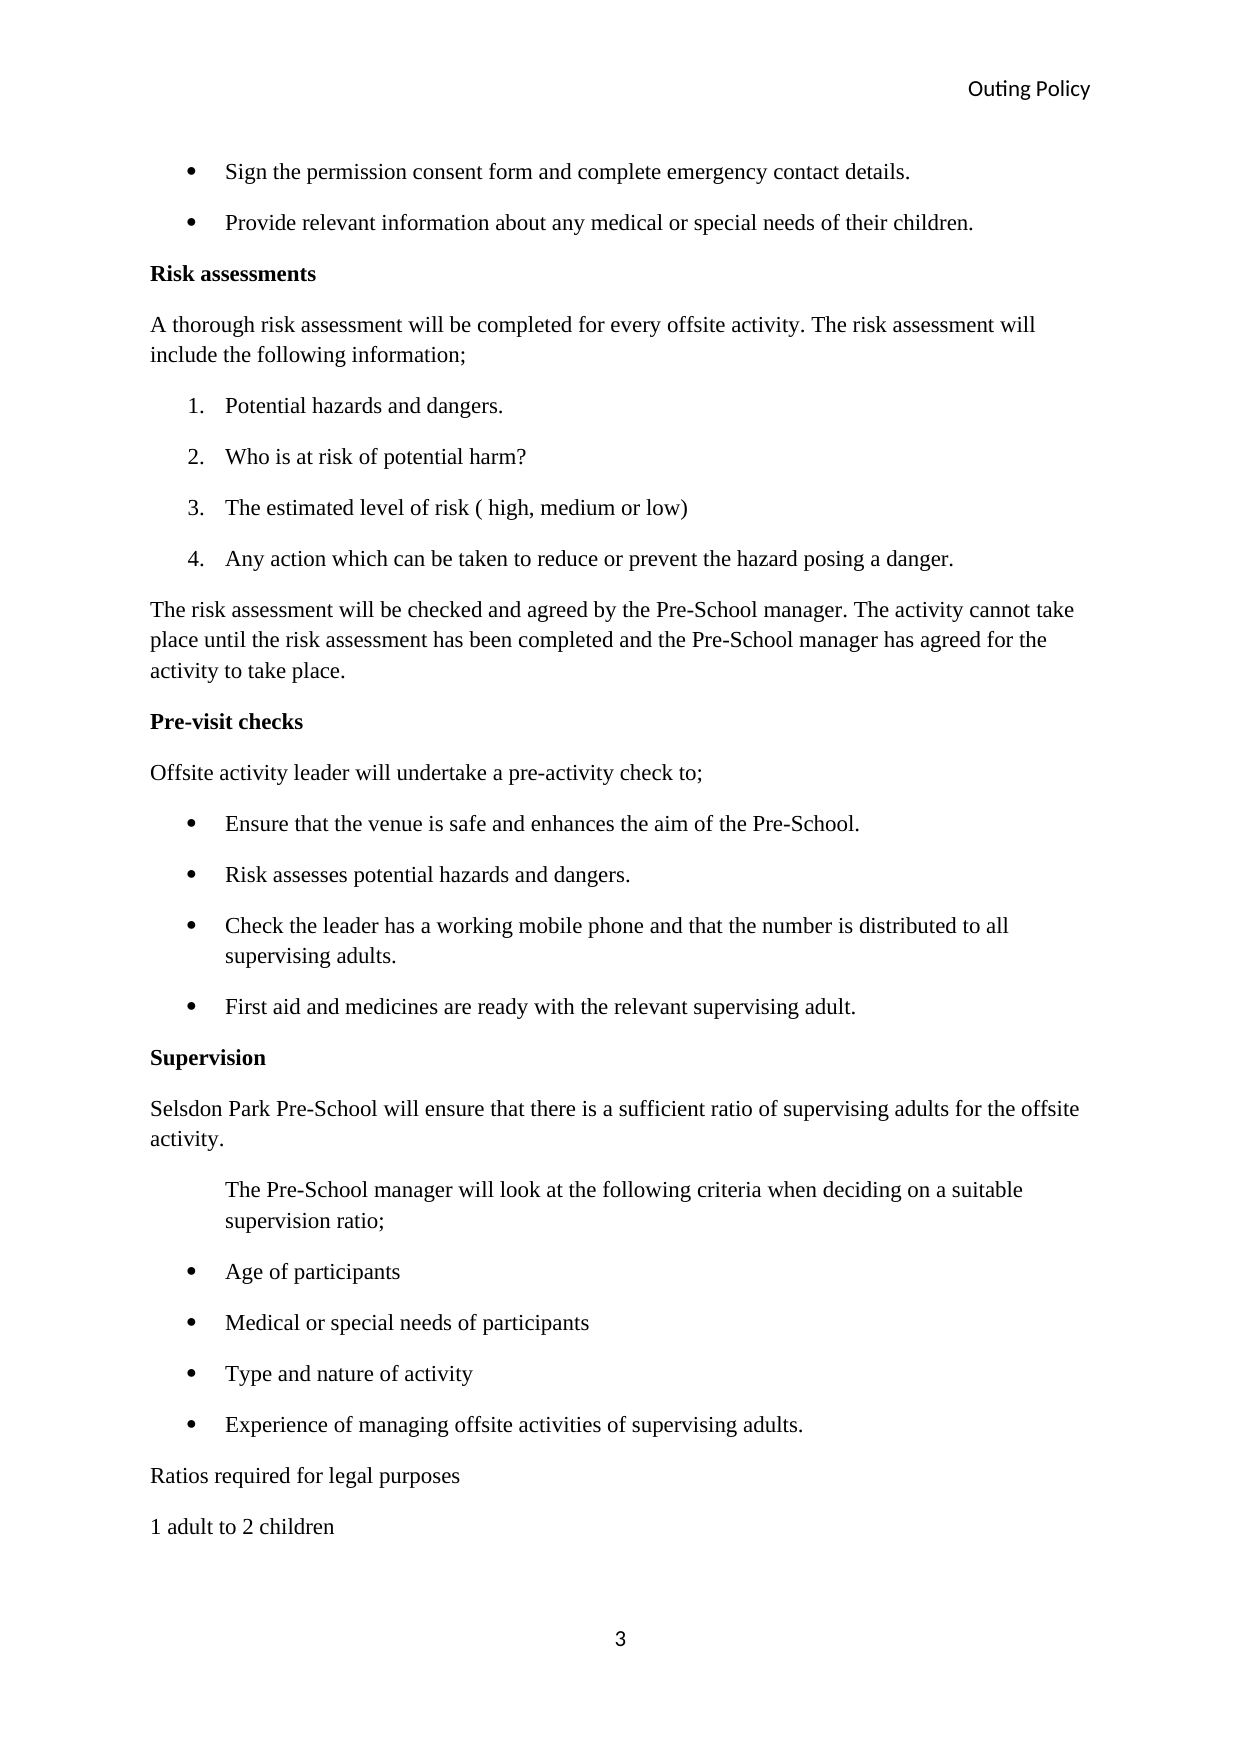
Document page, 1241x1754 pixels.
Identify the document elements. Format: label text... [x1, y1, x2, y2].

text Pre-visit checks [150, 708, 1090, 734]
list Who is at risk of potential harm? [187, 443, 1090, 469]
text A thorough risk assessment will be completed for every offsite activity. The risk assessment will include the following information; [150, 311, 1090, 367]
list Sign the permission consent form and complete emergency contact details. [187, 158, 1090, 184]
list Potential hazards and dangers. [187, 392, 1090, 418]
text The risk assessment will be checked and agreed by the Pre-School manager. The activity cannot take place until the risk assessment has been completed and the Pre-School manager has agreed for the activity to take place. [150, 596, 1090, 683]
list Any action which can be taken to reduce or prevent the hazard posing a danger. [187, 545, 1090, 572]
text Risk assessments [150, 260, 1090, 286]
list The Pre-School manager will look at the following criteria when deciding on a suitable supervision ratio; [225, 1177, 1090, 1233]
text 1 adult to 2 children [150, 1513, 1090, 1539]
list The estimated level of risk ( high, medium or low) [187, 494, 1090, 521]
text Ratios required for legal purposes [150, 1462, 1090, 1488]
list Type and nature of activity [187, 1360, 1090, 1386]
list Check the leader has a working mobile phone and that the number is distributed to all supervising adults. [187, 912, 1090, 968]
text Supervision [150, 1044, 1090, 1071]
list Experience of managing offsite activities of supervising adults. [187, 1411, 1090, 1437]
list Provide relevant information about any medical or special needs of their children. [187, 209, 1090, 235]
list First aid and medicines are ready with the relevant supervising adult. [187, 993, 1090, 1019]
list Risk assesses potential hazards and dangers. [187, 861, 1090, 887]
text Selsdon Park Pre-School will ensure that there is a sufficient ratio of supervising adults for the offsite activity. [150, 1095, 1090, 1152]
list Medical or special needs of participants [187, 1309, 1090, 1335]
text Offsite activity leader will undertake a pre-activity check to; [150, 759, 1090, 785]
list Ensure that the venue is safe and enhances the aim of the Pre-School. [187, 810, 1090, 836]
list Age of participants [187, 1258, 1090, 1284]
